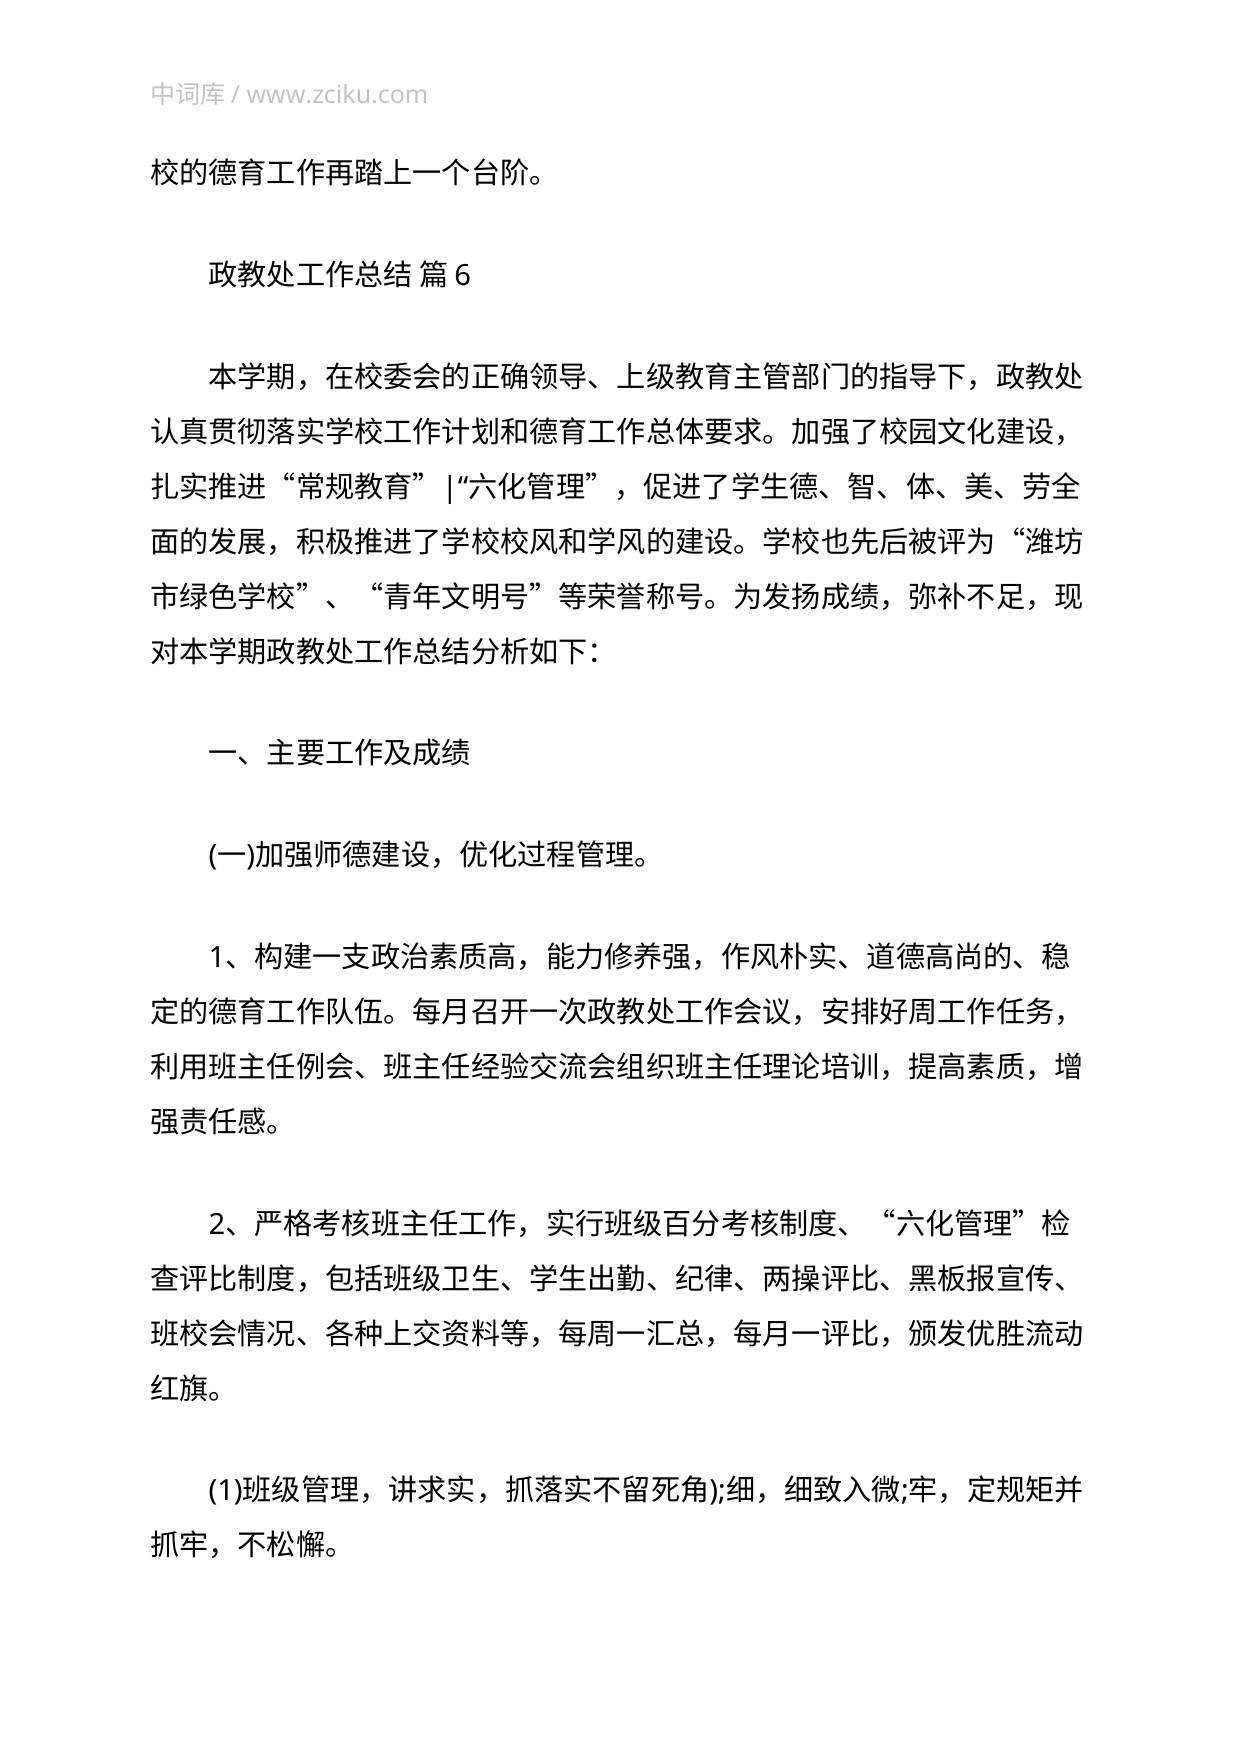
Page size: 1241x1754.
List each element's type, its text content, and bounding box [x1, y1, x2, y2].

text (1)班级管理，讲求实，抓落实不留死角);细，细致入微;牢，定规矩并抓牢，不松懈。 [150, 1467, 1090, 1564]
text (一)加强师德建设，优化过程管理。 [150, 832, 1090, 874]
text 政教处工作总结 篇6 [150, 252, 1090, 294]
text 2、严格考核班主任工作，实行班级百分考核制度、“六化管理”检查评比制度，包括班级卫生、学生出勤、纪律、两操评比、黑板报宣传、班校会情况、各种上交资料等，每周一汇总，每月一评比，颁发优胜流动红旗。 [150, 1200, 1090, 1407]
text 本学期，在校委会的正确领导、上级教育主管部门的指导下，政教处认真贯彻落实学校工作计划和德育工作总体要求。加强了校园文化建设，扎实推进“常规教育”|“六化管理”，促进了学生德、智、体、美、劳全面的发展，积极推进了学校校风和学风的建设。学校也先后被评为“潍坊市绿色学校”、“青年文明号”等荣誉称号。为发扬成绩，弥补不足，现对本学期政教处工作总结分析如下： [150, 354, 1090, 671]
text 一、主要工作及成绩 [150, 730, 1090, 772]
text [150, 150, 1090, 192]
text 1、构建一支政治素质高，能力修养强，作风朴实、道德高尚的、稳定的德育工作队伍。每月召开一次政教处工作会议，安排好周工作任务，利用班主任例会、班主任经验交流会组织班主任理论培训，提高素质，增强责任感。 [150, 934, 1090, 1141]
